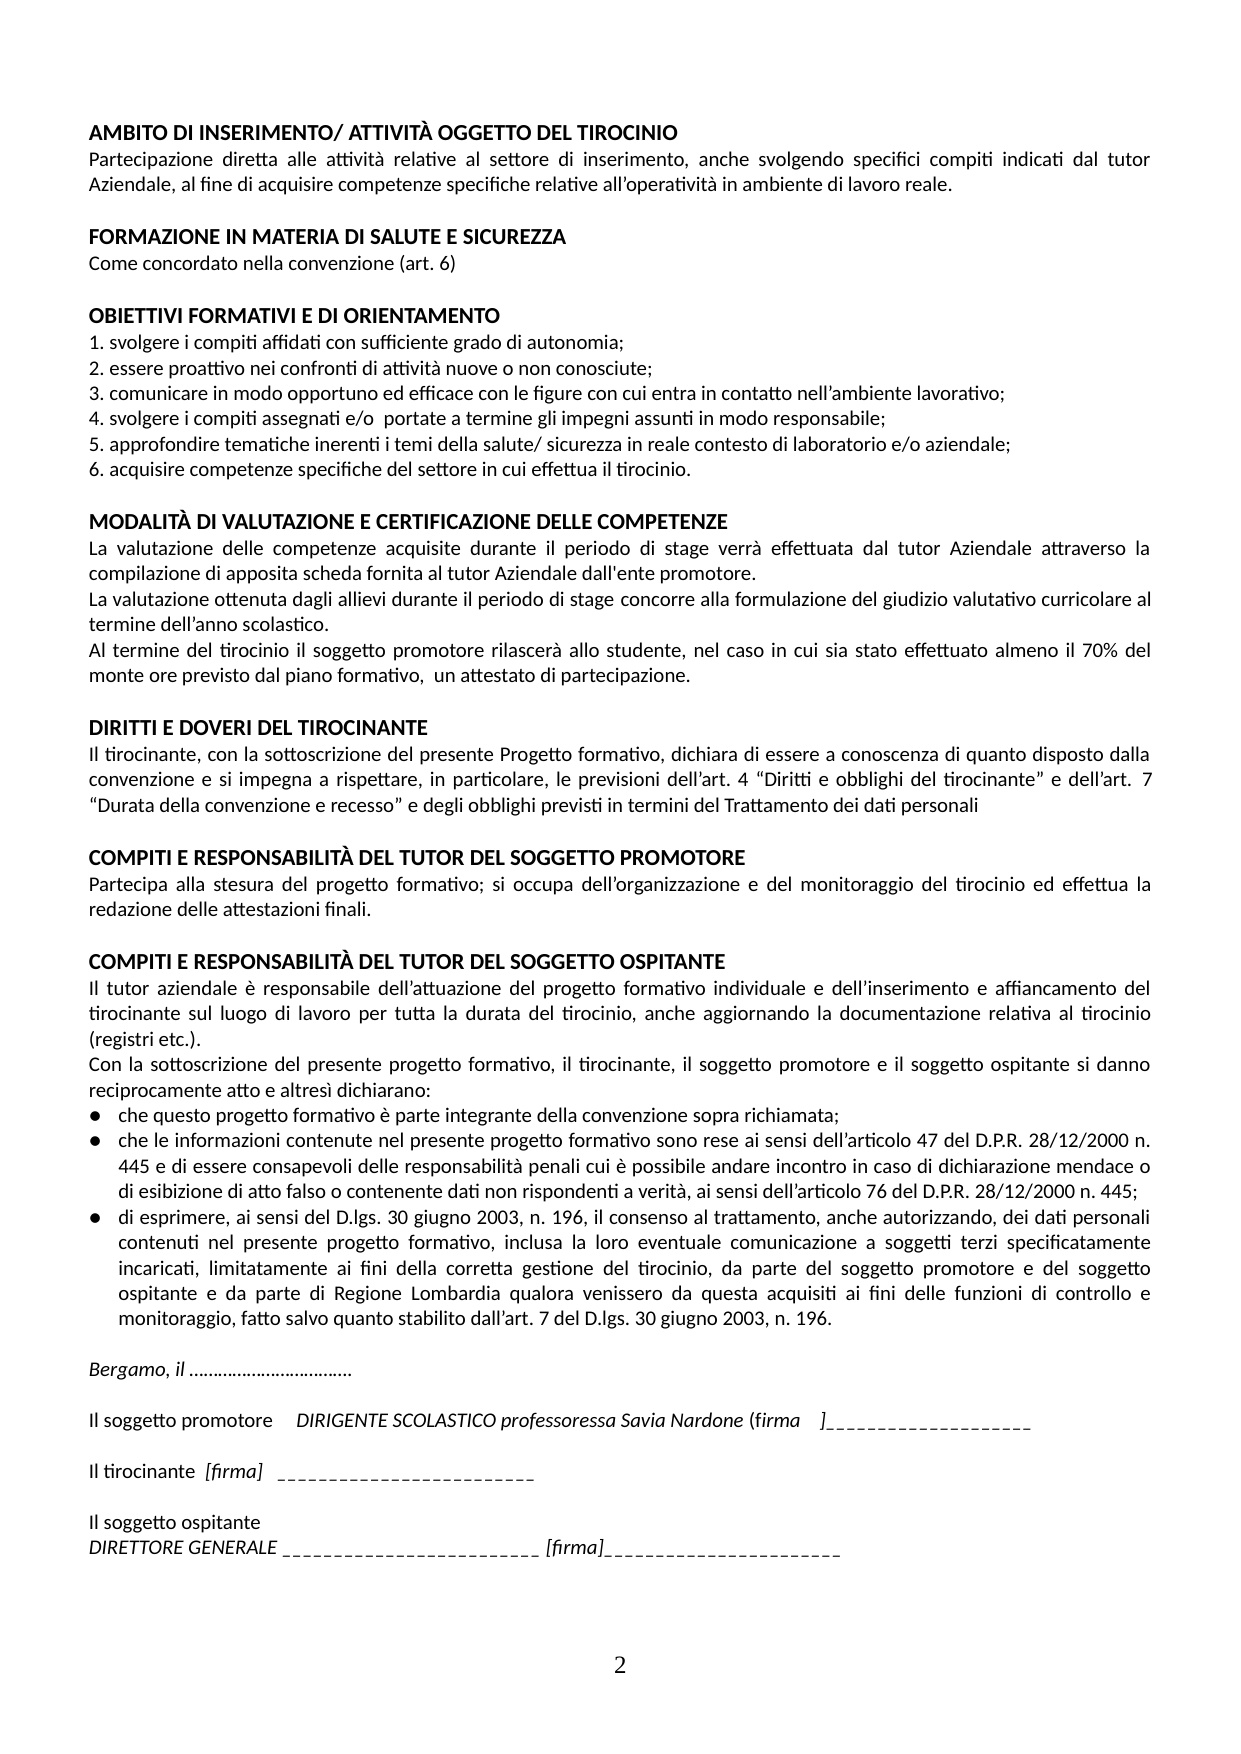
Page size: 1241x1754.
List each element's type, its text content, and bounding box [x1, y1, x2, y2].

text 2. essere proattivo nei confronti di attività nuove o non conosciute; [89, 355, 1152, 380]
text Il tirocinante [firma] _________________________ [89, 1458, 1152, 1483]
text 4. svolgere i compiti assegnati e/o portate a termine gli impegni assunti in modo responsabile; [89, 406, 1152, 431]
text Il tutor aziendale è responsabile dell’attuazione del progetto formativo individuale e dell’inserimento e affiancamento del tirocinante sul luogo di lavoro per tutta la durata del tirocinio, anche aggiornando la documentazione relativa al tirocinio (registri etc.). [89, 975, 1152, 1051]
text Partecipa alla stesura del progetto formativo; si occupa dell’organizzazione e del monitoraggio del tirocinio ed effettua la redazione delle attestazioni finali. [89, 871, 1152, 922]
text Il tirocinante, con la sottoscrizione del presente Progetto formativo, dichiara di essere a conoscenza di quanto disposto dalla convenzione e si impegna a rispettare, in particolare, le previsioni dell’art. 4 “Diritti e obblighi del tirocinante” e dell’art. 7 “Durata della convenzione e recesso” e degli obblighi previsti in termini del Trattamento dei dati personali [89, 741, 1152, 817]
text Il soggetto ospitante [89, 1509, 1152, 1534]
text DIRETTORE GENERALE _________________________ [firma]_______________________ [89, 1534, 1152, 1560]
text OBIETTIVI FORMATIVI E DI ORIENTAMENTO [89, 301, 1152, 329]
text Il soggetto promotore DIRIGENTE SCOLASTICO professoressa Savia Nardone (firma ]____________________ [89, 1407, 1152, 1433]
text COMPITI E RESPONSABILITÀ DEL TUTOR DEL SOGGETTO PROMOTORE [89, 843, 1152, 871]
text La valutazione ottenuta dagli allievi durante il periodo di stage concorre alla formulazione del giudizio valutativo curricolare al termine dell’anno scolastico. [89, 586, 1152, 637]
text La valutazione delle competenze acquisite durante il periodo di stage verrà effettuata dal tutor Aziendale attraverso la compilazione di apposita scheda fornita al tutor Aziendale dall'ente promotore. [89, 535, 1152, 586]
text Con la sottoscrizione del presente progetto formativo, il tirocinante, il soggetto promotore e il soggetto ospitante si danno reciprocamente atto e altresì dichiarano: [89, 1051, 1152, 1102]
text Al termine del tirocinio il soggetto promotore rilascerà allo studente, nel caso in cui sia stato effettuato almeno il 70% del monte ore previsto dal piano formativo, un attestato di partecipazione. [89, 637, 1152, 688]
list di esprimere, ai sensi del D.lgs. 30 giugno 2003, n. 196, il consenso al trattamento, anche autorizzando, dei dati personali contenuti nel presente progetto formativo, inclusa la loro eventuale comunicazione a soggetti terzi specificatamente incaricati, limitatamente ai fini della corretta gestione del tirocinio, da parte del soggetto promotore e del soggetto ospitante e da parte di Regione Lombardia qualora venissero da questa acquisiti ai fini delle funzioni di controllo e monitoraggio, fatto salvo quanto stabilito dall’art. 7 del D.lgs. 30 giugno 2003, n. 196. [88, 1204, 1152, 1331]
text 6. acquisire competenze specifiche del settore in cui effettua il tirocinio. [89, 456, 1152, 482]
list che questo progetto formativo è parte integrante della convenzione sopra richiamata; [88, 1102, 1152, 1128]
text 3. comunicare in modo opportuno ed efficace con le figure con cui entra in contatto nell’ambiente lavorativo; [89, 380, 1152, 406]
text Partecipazione diretta alle attività relative al settore di inserimento, anche svolgendo specifici compiti indicati dal tutor Aziendale, al fine di acquisire competenze specifiche relative all’operatività in ambiente di lavoro reale. [89, 146, 1152, 197]
text COMPITI E RESPONSABILITÀ DEL TUTOR DEL SOGGETTO OSPITANTE [89, 947, 1152, 975]
text Come concordato nella convenzione (art. 6) [89, 250, 1152, 276]
text MODALITÀ DI VALUTAZIONE E CERTIFICAZIONE DELLE COMPETENZE [89, 507, 1152, 535]
list che le informazioni contenute nel presente progetto formativo sono rese ai sensi dell’articolo 47 del D.P.R. 28/12/2000 n. 445 e di essere consapevoli delle responsabilità penali cui è possibile andare incontro in caso di dichiarazione mendace o di esibizione di atto falso o contenente dati non rispondenti a verità, ai sensi dell’articolo 76 del D.P.R. 28/12/2000 n. 445; [88, 1128, 1152, 1204]
text Bergamo, il ……………………………. [89, 1356, 1152, 1382]
text FORMAZIONE IN MATERIA DI SALUTE E SICUREZZA [89, 222, 1152, 250]
text DIRITTI E DOVERI DEL TIROCINANTE [89, 713, 1152, 741]
text AMBITO DI INSERIMENTO/ ATTIVITÀ OGGETTO DEL TIROCINIO [89, 118, 1152, 146]
text 5. approfondire tematiche inerenti i temi della salute/ sicurezza in reale contesto di laboratorio e/o aziendale; [89, 431, 1152, 456]
text 1. svolgere i compiti affidati con sufficiente grado di autonomia; [89, 329, 1152, 355]
